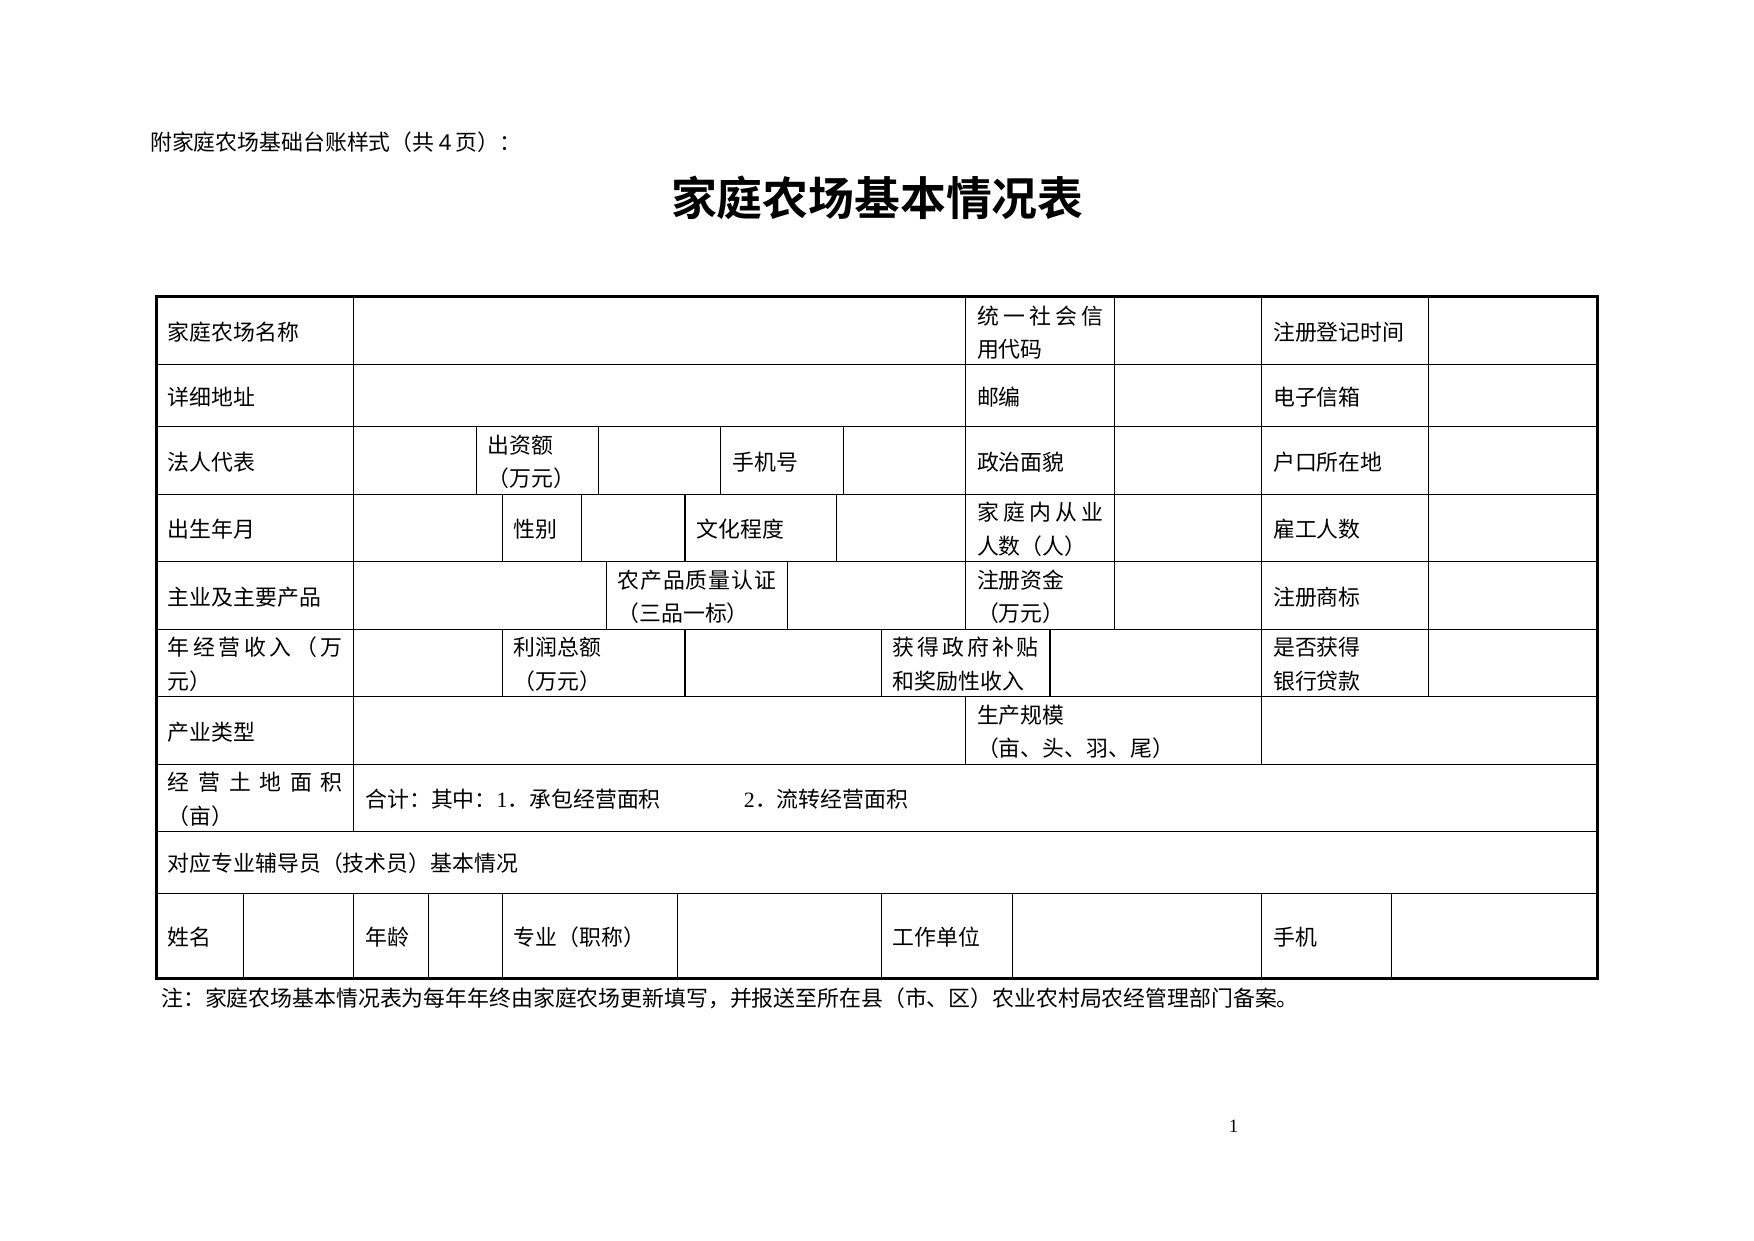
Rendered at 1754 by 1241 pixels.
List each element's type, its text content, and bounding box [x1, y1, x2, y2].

table_header [354, 298, 965, 364]
table_cell [686, 630, 881, 696]
table_cell 主业及主要产品 [158, 562, 353, 629]
table_cell [1392, 894, 1596, 977]
table_cell [1115, 365, 1261, 426]
table_cell [354, 495, 502, 561]
table_cell 雇工人数 [1262, 495, 1428, 561]
table_cell [837, 495, 965, 561]
table_cell 手机号 [721, 427, 843, 494]
table_cell 政治面貌 [966, 427, 1114, 494]
text 附家庭农场基础台账样式（共4页）： [150, 103, 1604, 162]
table_cell 姓名 [158, 894, 243, 977]
table_cell 生产规模 （亩、头、羽、尾） [966, 697, 1261, 764]
table_header 统一社会信用代码 [966, 298, 1114, 364]
table_cell 合计：其中：1．承包经营面积 2．流转经营面积 [354, 765, 1596, 831]
table_cell [844, 427, 965, 494]
table_cell 户口所在地 [1262, 427, 1428, 494]
table_cell 法人代表 [158, 427, 353, 494]
table_cell 对应专业辅导员（技术员）基本情况 [158, 832, 1596, 892]
table_cell 性别 [503, 495, 581, 561]
table_cell [354, 427, 476, 494]
table_cell [354, 365, 965, 426]
table_cell 注册资金 （万元） [966, 562, 1114, 629]
table_cell [1429, 495, 1596, 561]
table_cell [354, 562, 606, 629]
table_cell 邮编 [966, 365, 1114, 426]
table_cell [1115, 495, 1261, 561]
table_cell 出资额 （万元） [477, 427, 598, 494]
text 注：家庭农场基本情况表为每年年终由家庭农场更新填写，并报送至所在县（市、区）农业农村局农经管理部门备案。 [150, 980, 1604, 1013]
table_cell 农产品质量认证（三品一标） [607, 562, 787, 629]
table_cell 年龄 [354, 894, 428, 977]
table_cell 获得政府补贴和奖励性收入 [882, 630, 1049, 696]
table_cell [354, 697, 965, 764]
table_cell 出生年月 [158, 495, 353, 561]
table_cell 工作单位 [882, 894, 1012, 977]
table_header 注册登记时间 [1262, 298, 1428, 364]
table_cell [788, 562, 965, 629]
table_header [1115, 298, 1261, 364]
table_cell 经营土地面积（亩） [158, 765, 353, 831]
table_cell [1429, 365, 1596, 426]
table_cell [582, 495, 684, 561]
table_cell 年经营收入（万元） [158, 630, 353, 696]
table_cell 电子信箱 [1262, 365, 1428, 426]
table_cell 手机 [1262, 894, 1391, 977]
table_cell 是否获得 银行贷款 [1262, 630, 1428, 696]
table_cell [678, 894, 881, 977]
table_cell 详细地址 [158, 365, 353, 426]
table_cell 产业类型 [158, 697, 353, 764]
table_cell [244, 894, 353, 977]
table_cell [1429, 630, 1596, 696]
table_header 家庭农场名称 [158, 298, 353, 364]
table_cell [1429, 562, 1596, 629]
table_cell [354, 630, 502, 696]
table_cell [1115, 427, 1261, 494]
table_cell [599, 427, 720, 494]
table_cell [1429, 427, 1596, 494]
table_cell [429, 894, 502, 977]
table_cell 利润总额 （万元） [503, 630, 684, 696]
table_cell [1262, 697, 1596, 764]
table_header [1429, 298, 1596, 364]
table_cell 家庭内从业人数（人） [966, 495, 1114, 561]
table_cell [1013, 894, 1261, 977]
table_cell [1051, 630, 1261, 696]
table_cell 注册商标 [1262, 562, 1428, 629]
table_cell 文化程度 [686, 495, 836, 561]
table_cell [1115, 562, 1261, 629]
table_cell 专业（职称） [503, 894, 677, 977]
text 家庭农场基本情况表 [150, 162, 1604, 228]
